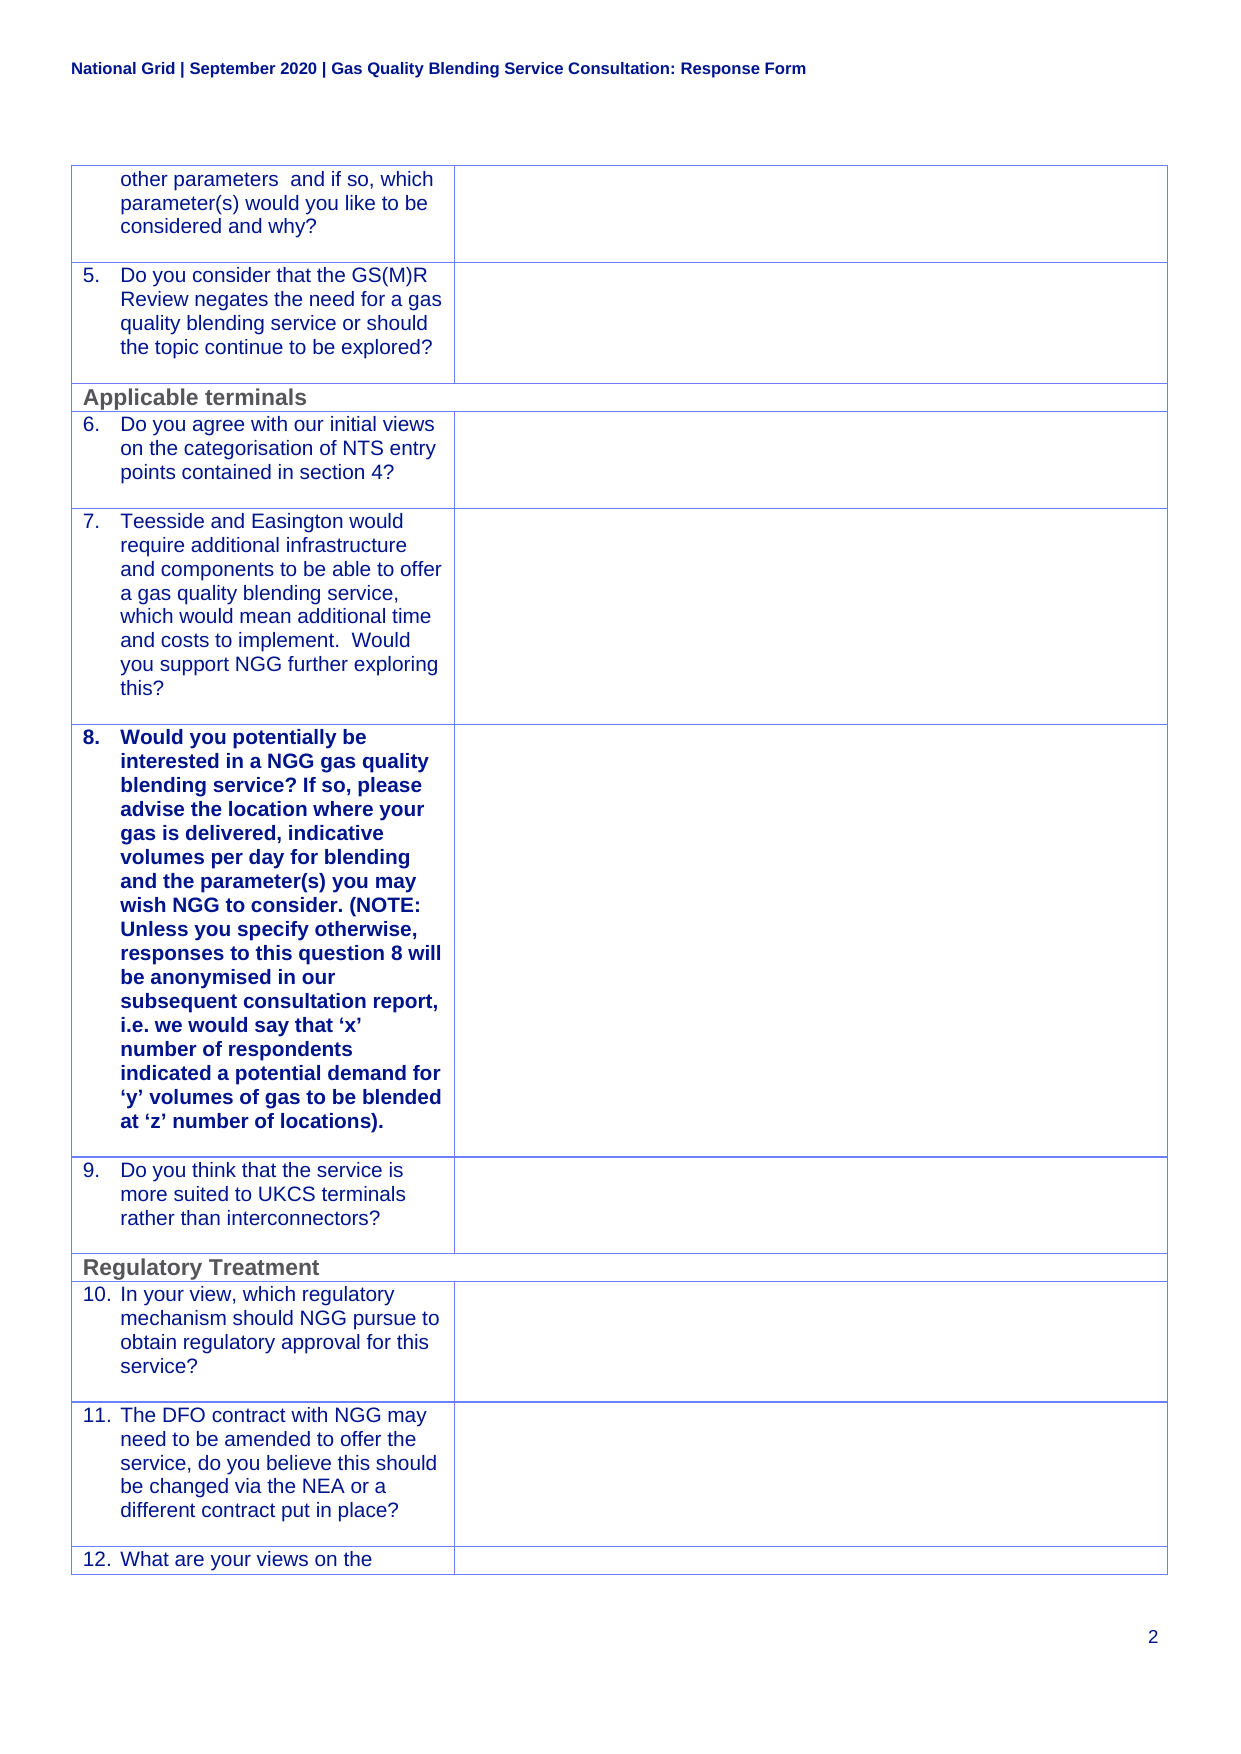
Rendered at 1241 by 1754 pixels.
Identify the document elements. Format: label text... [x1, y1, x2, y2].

table_cell Do you consider that the GS(M)R Review negates the need for a gas quality blending service or should the topic continue to be explored? [72, 263, 454, 383]
table_cell [455, 166, 1167, 262]
table_cell [455, 263, 1167, 383]
table_cell [455, 412, 1167, 507]
table_cell [455, 1158, 1167, 1253]
table_cell Would you potentially be interested in a NGG gas quality blending service? If so, please advise the location where your gas is delivered, indicative volumes per day for blending and the parameter(s) you may wish NGG to consider. (NOTE: Unless you specify otherwise, responses to this question 8 will be anonymised in our subsequent consultation report, i.e. we would say that ‘x’ number of respondents indicated a potential demand for ‘y’ volumes of gas to be blended at ‘z’ number of locations). [72, 725, 454, 1156]
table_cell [72, 1547, 454, 1574]
table_cell The DFO contract with NGG may need to be amended to offer the service, do you believe this should be changed via the NEA or a different contract put in place? [72, 1403, 454, 1546]
table_cell Teesside and Easington would require additional infrastructure and components to be able to offer a gas quality blending service, which would mean additional time and costs to implement. Would you support NGG further exploring this? [72, 509, 454, 724]
table_cell [455, 1403, 1167, 1546]
table_cell Do you think that the service is more suited to UKCS terminals rather than interconnectors? [72, 1158, 454, 1253]
table_cell [455, 725, 1167, 1156]
table_cell [455, 1547, 1167, 1574]
table_cell In your view, which regulatory mechanism should NGG pursue to obtain regulatory approval for this service? [72, 1282, 454, 1401]
table_cell [455, 509, 1167, 724]
table_cell Regulatory Treatment [72, 1254, 1167, 1281]
table_cell Do you agree with our initial views on the categorisation of NTS entry points contained in section 4? [72, 412, 454, 507]
table_cell [455, 1282, 1167, 1401]
table_cell Applicable terminals [72, 384, 1167, 411]
